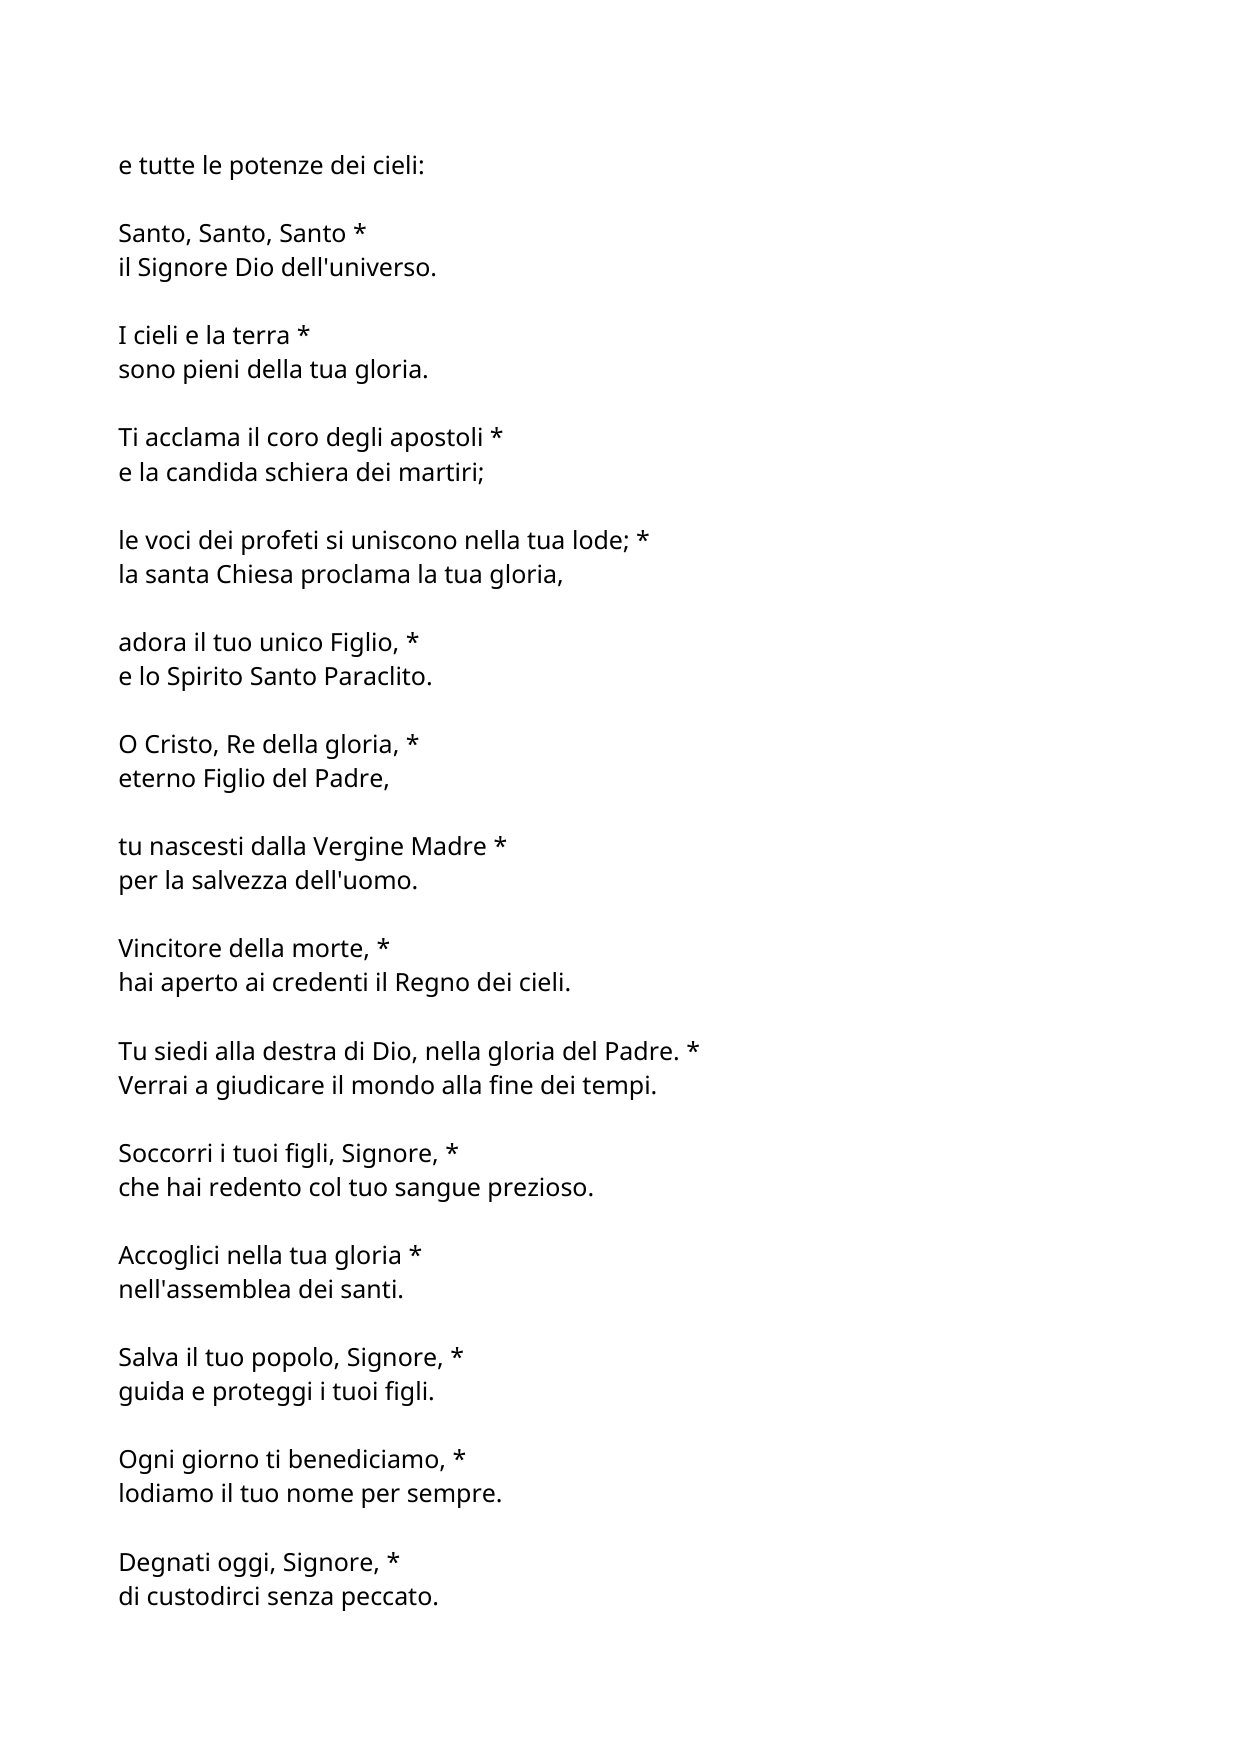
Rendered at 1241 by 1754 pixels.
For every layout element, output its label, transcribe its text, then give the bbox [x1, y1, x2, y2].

text Salva il tuo popolo, Signore, * [118, 1340, 1122, 1374]
text adora il tuo unico Figlio, * [118, 624, 1122, 658]
text eterno Figlio del Padre, [118, 761, 1122, 795]
text e la candida schiera dei martiri; [118, 454, 1122, 488]
text sono pieni della tua gloria. [118, 352, 1122, 386]
text e tutte le potenze dei cieli: [118, 148, 1122, 182]
text nell'assemblea dei santi. [118, 1272, 1122, 1306]
text Ti acclama il coro degli apostoli * [118, 420, 1122, 454]
text Verrai a giudicare il mondo alla fine dei tempi. [118, 1067, 1122, 1101]
text di custodirci senza peccato. [118, 1578, 1122, 1612]
text tu nascesti dalla Vergine Madre * [118, 829, 1122, 863]
text Santo, Santo, Santo * [118, 216, 1122, 250]
text O Cristo, Re della gloria, * [118, 727, 1122, 761]
text guida e proteggi i tuoi figli. [118, 1374, 1122, 1408]
text hai aperto ai credenti il Regno dei cieli. [118, 965, 1122, 999]
text la santa Chiesa proclama la tua gloria, [118, 556, 1122, 590]
text Soccorri i tuoi figli, Signore, * [118, 1135, 1122, 1169]
text le voci dei profeti si uniscono nella tua lode; * [118, 522, 1122, 556]
text Vincitore della morte, * [118, 931, 1122, 965]
text Degnati oggi, Signore, * [118, 1544, 1122, 1578]
text Accoglici nella tua gloria * [118, 1238, 1122, 1272]
text lodiamo il tuo nome per sempre. [118, 1476, 1122, 1510]
text il Signore Dio dell'universo. [118, 250, 1122, 284]
text I cieli e la terra * [118, 318, 1122, 352]
text Tu siedi alla destra di Dio, nella gloria del Padre. * [118, 1033, 1122, 1067]
text che hai redento col tuo sangue prezioso. [118, 1169, 1122, 1203]
text e lo Spirito Santo Paraclito. [118, 658, 1122, 693]
text per la salvezza dell'uomo. [118, 863, 1122, 897]
text Ogni giorno ti benediciamo, * [118, 1442, 1122, 1476]
